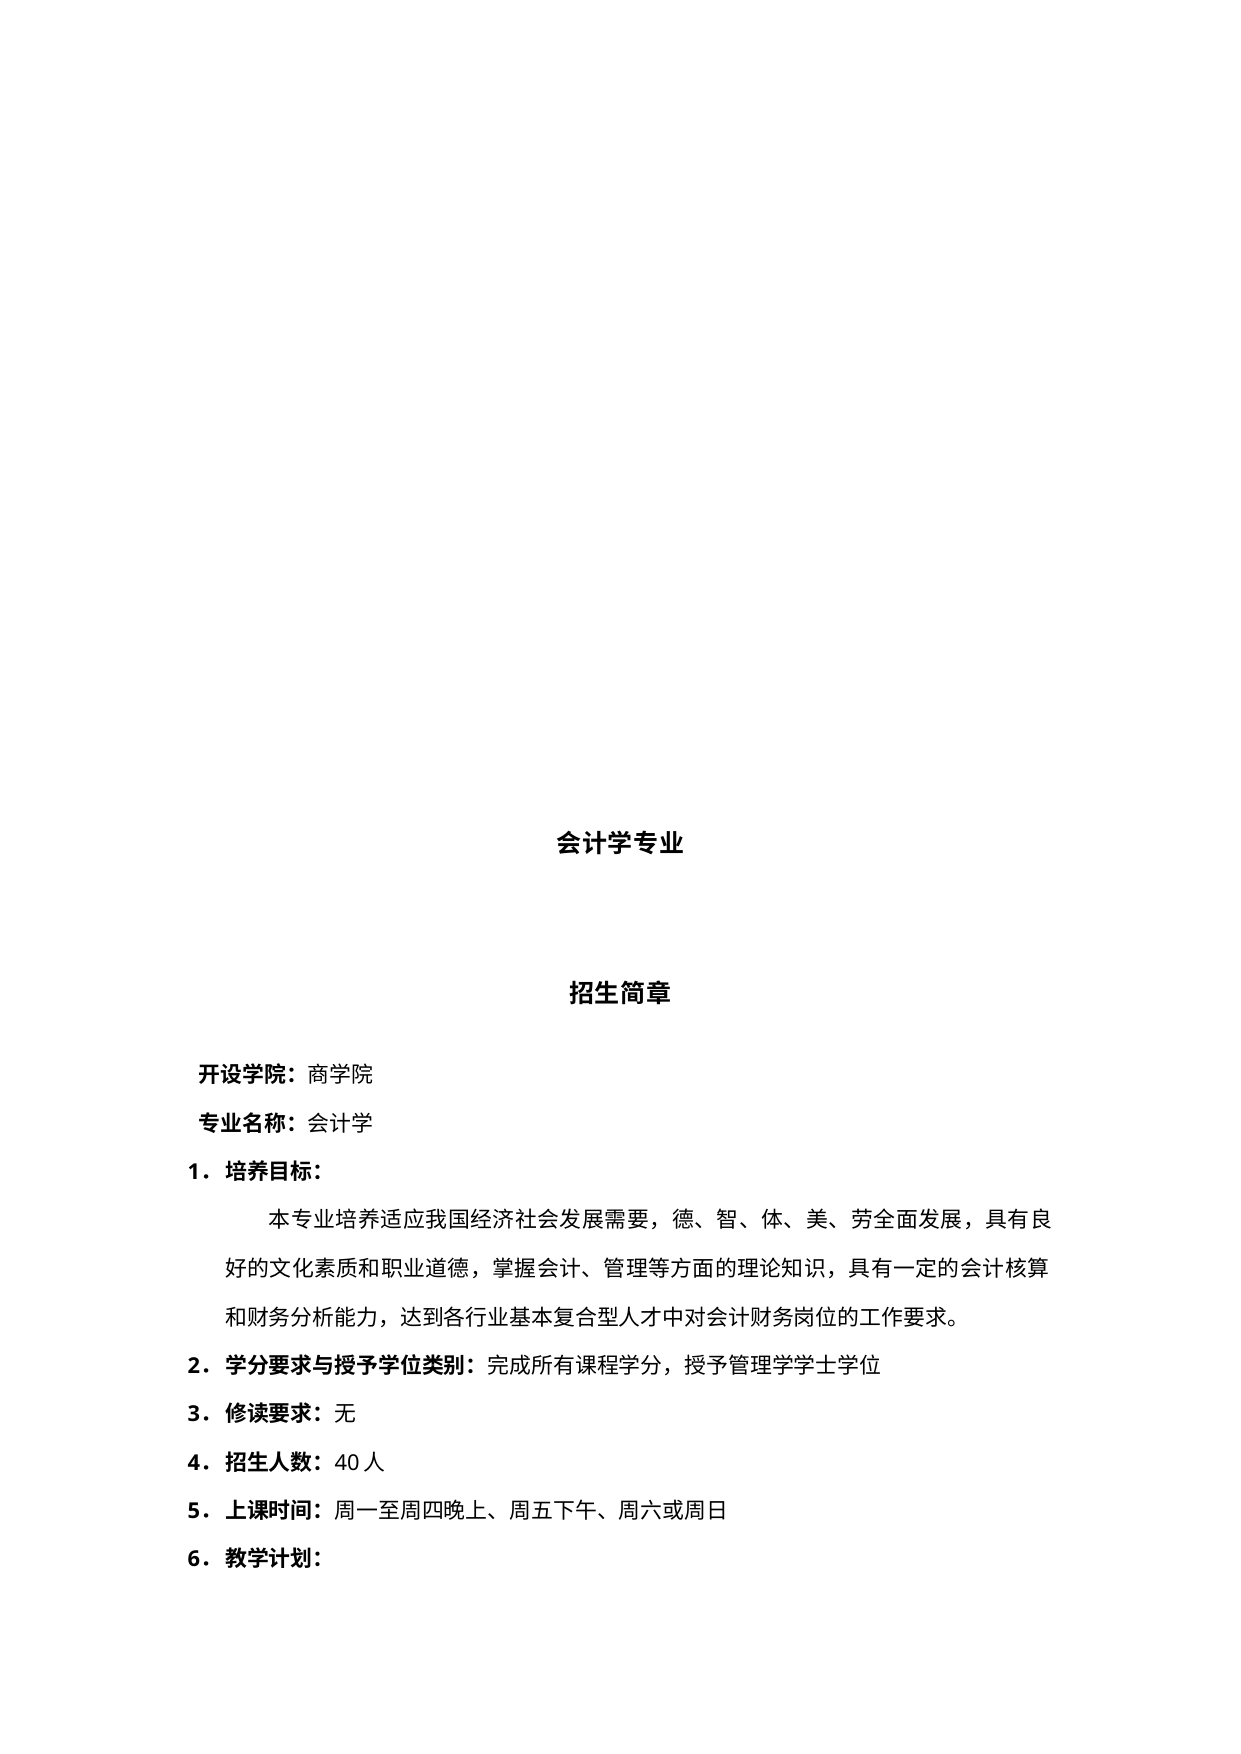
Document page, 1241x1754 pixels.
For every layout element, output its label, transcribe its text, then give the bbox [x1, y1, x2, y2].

text 专业名称：会计学 [187, 1105, 1053, 1138]
list 培养目标： [187, 1154, 1053, 1186]
subtitle 会计学专业 [187, 809, 1053, 874]
list 本专业培养适应我国经济社会发展需要，德、智、体、美、劳全面发展，具有良好的文化素质和职业道德，掌握会计、管理等方面的理论知识，具有一定的会计核算和财务分析能力，达到各行业基本复合型人才中对会计财务岗位的工作要求。 [225, 1202, 1053, 1332]
list 修读要求：无 [187, 1396, 1053, 1429]
list 上课时间：周一至周四晚上、周五下午、周六或周日 [187, 1493, 1053, 1525]
list 教学计划： [187, 1541, 1053, 1574]
text 开设学院：商学院 [187, 1057, 1053, 1089]
text 招生简章 [187, 959, 1053, 1024]
list 招生人数：40人 [187, 1444, 1053, 1477]
list 学分要求与授予学位类别：完成所有课程学分，授予管理学学士学位 [187, 1348, 1053, 1380]
